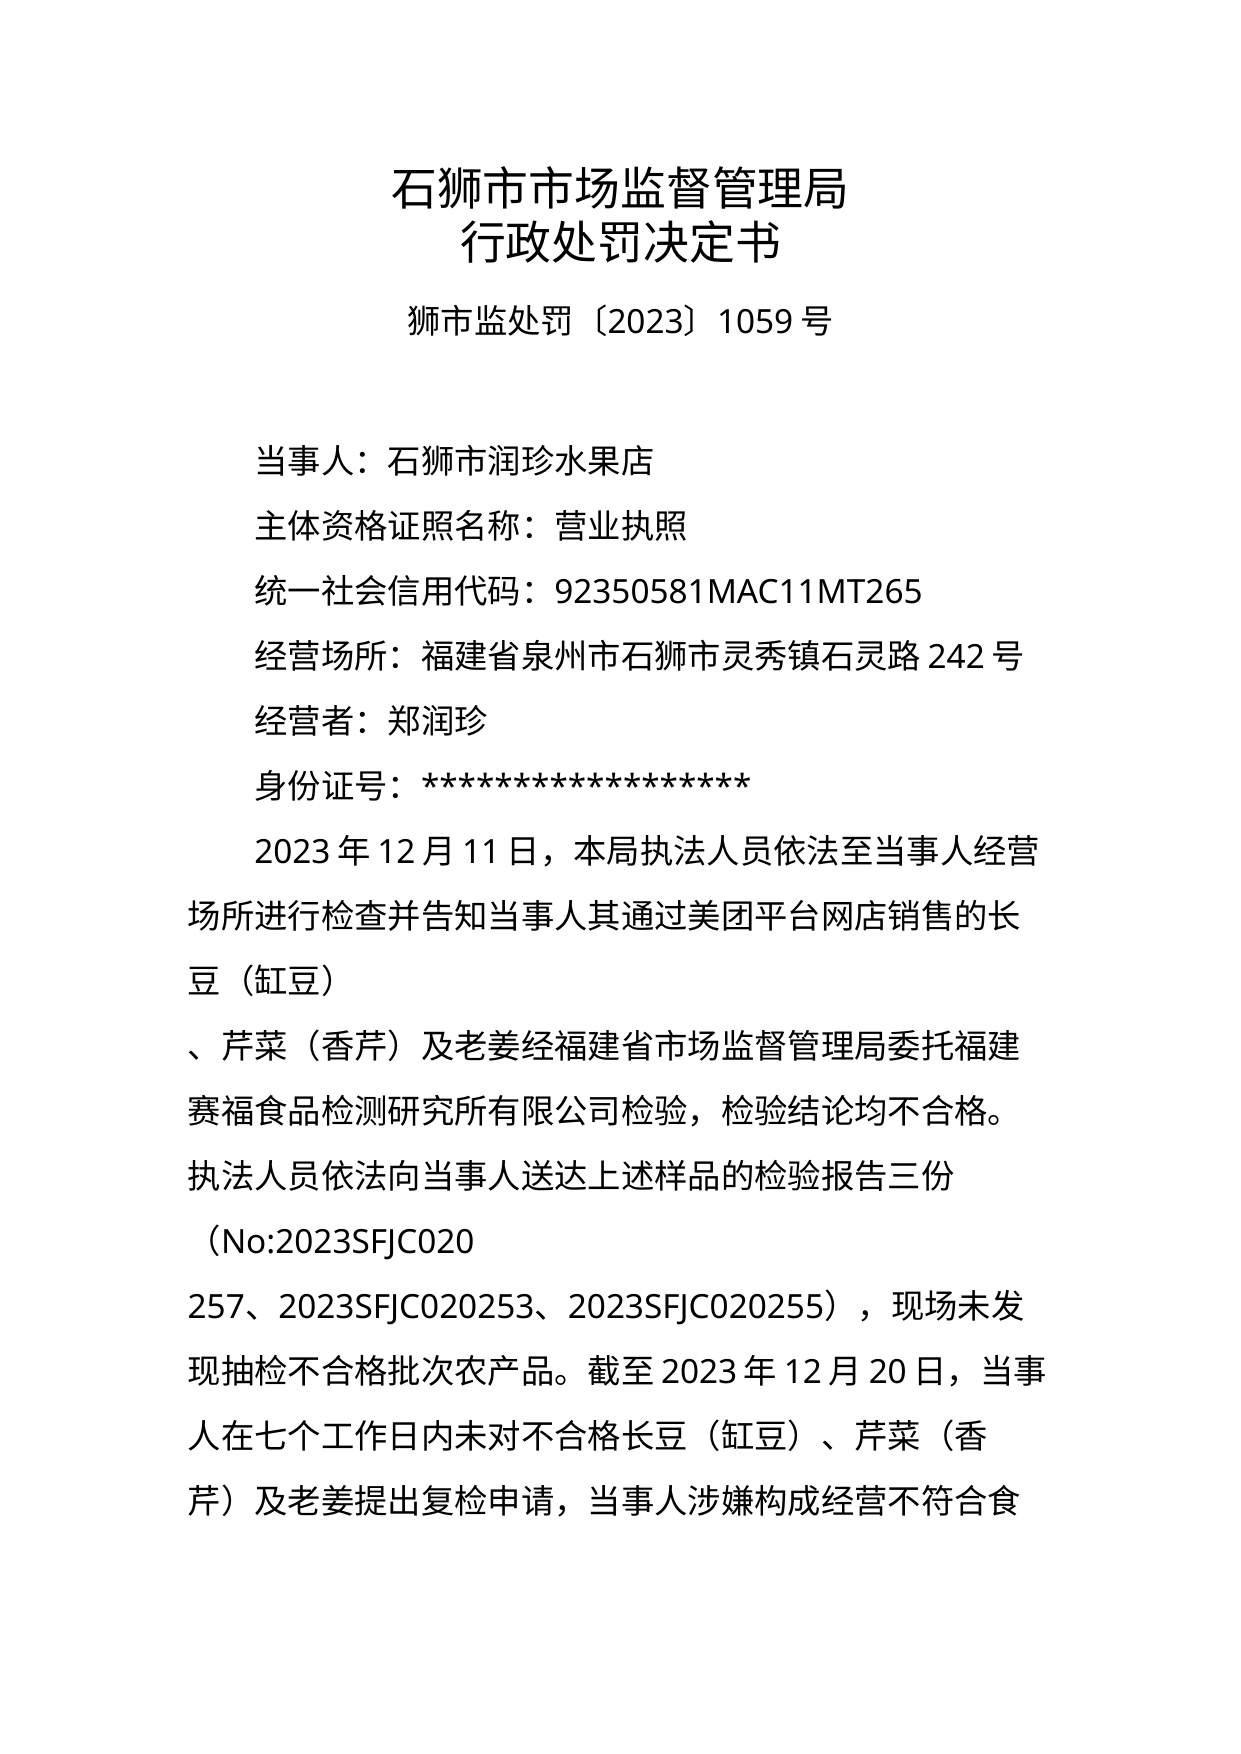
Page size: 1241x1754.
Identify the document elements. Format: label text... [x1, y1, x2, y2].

text 主体资格证照名称：营业执照 [187, 492, 1053, 557]
text 经营场所：福建省泉州市石狮市灵秀镇石灵路242号 [187, 622, 1053, 687]
text 狮市监处罚〔2023〕1059号 [187, 287, 1053, 345]
text 统一社会信用代码：92350581MAC11MT265 [187, 557, 1053, 622]
title 行政处罚决定书 [187, 216, 1053, 271]
text 、芹菜（香芹）及老姜经福建省市场监督管理局委托福建赛福食品检测研究所有限公司检验，检验结论均不合格。执法人员依法向当事人送达上述样品的检验报告三份（No:2023SFJC020 [187, 1012, 1053, 1272]
text 2023年12月11日，本局执法人员依法至当事人经营场所进行检查并告知当事人其通过美团平台网店销售的长豆（缸豆） [187, 817, 1053, 1012]
text 当事人：石狮市润珍水果店 [187, 427, 1053, 492]
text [187, 1272, 1053, 1532]
text 经营者：郑润珍 [187, 687, 1053, 752]
title 石狮市市场监督管理局 [187, 162, 1053, 216]
text 身份证号：****************** [187, 752, 1053, 817]
